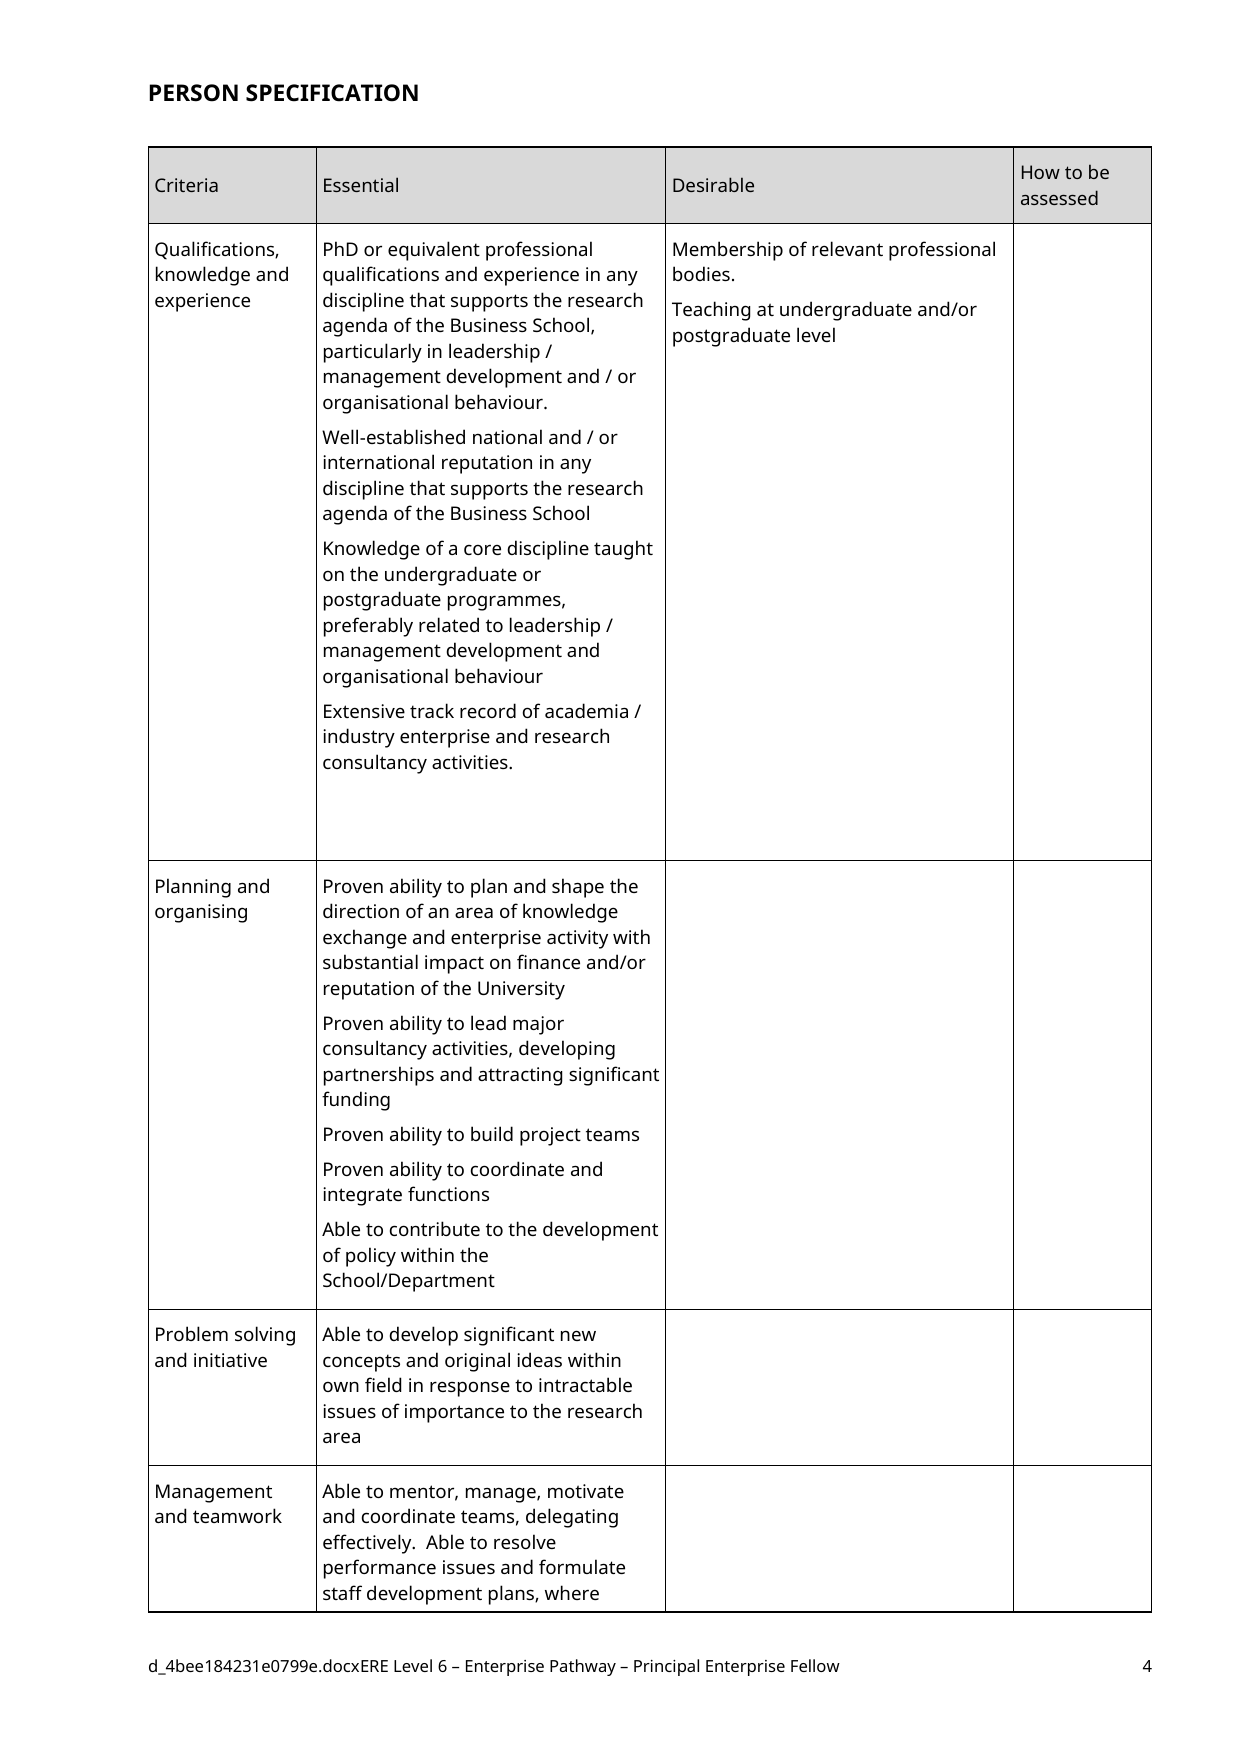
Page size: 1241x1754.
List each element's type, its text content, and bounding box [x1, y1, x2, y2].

table_header Essential [317, 148, 665, 223]
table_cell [149, 1466, 316, 1611]
table_cell Proven ability to plan and shape the direction of an area of knowledge exchange and enterprise activity with substantial impact on finance and/or reputation of the University Proven ability to lead major consultancy activities, developing partnerships and attracting significant funding Proven ability to build project teams Proven ability to coordinate and integrate functions Able to contribute to the development of policy within the School/Department [317, 861, 665, 1308]
table_cell [1014, 224, 1151, 860]
table_header Desirable [666, 148, 1013, 223]
table_header How to be assessed [1014, 148, 1151, 223]
table_cell [666, 1466, 1013, 1611]
text PERSON SPECIFICATION [148, 77, 1152, 108]
table_cell PhD or equivalent professional qualifications and experience in any discipline that supports the research agenda of the Business School, particularly in leadership / management development and / or organisational behaviour. Well-established national and / or international reputation in any discipline that supports the research agenda of the Business School Knowledge of a core discipline taught on the undergraduate or postgraduate programmes, preferably related to leadership / management development and organisational behaviour Extensive track record of academia / industry enterprise and research consultancy activities. [317, 224, 665, 860]
table_cell Able to develop significant new concepts and original ideas within own field in response to intractable issues of importance to the research area [317, 1310, 665, 1465]
table_cell [1014, 1310, 1151, 1465]
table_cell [317, 1466, 665, 1611]
table_cell [1014, 861, 1151, 1308]
table_cell [666, 1310, 1013, 1465]
table_header Criteria [149, 148, 316, 223]
table_cell [666, 861, 1013, 1308]
table_cell Membership of relevant professional bodies. Teaching at undergraduate and/or postgraduate level [666, 224, 1013, 860]
table_cell Planning and organising [149, 861, 316, 1308]
table_cell Problem solving and initiative [149, 1310, 316, 1465]
table_cell [1014, 1466, 1151, 1611]
table_cell Qualifications, knowledge and experience [149, 224, 316, 860]
